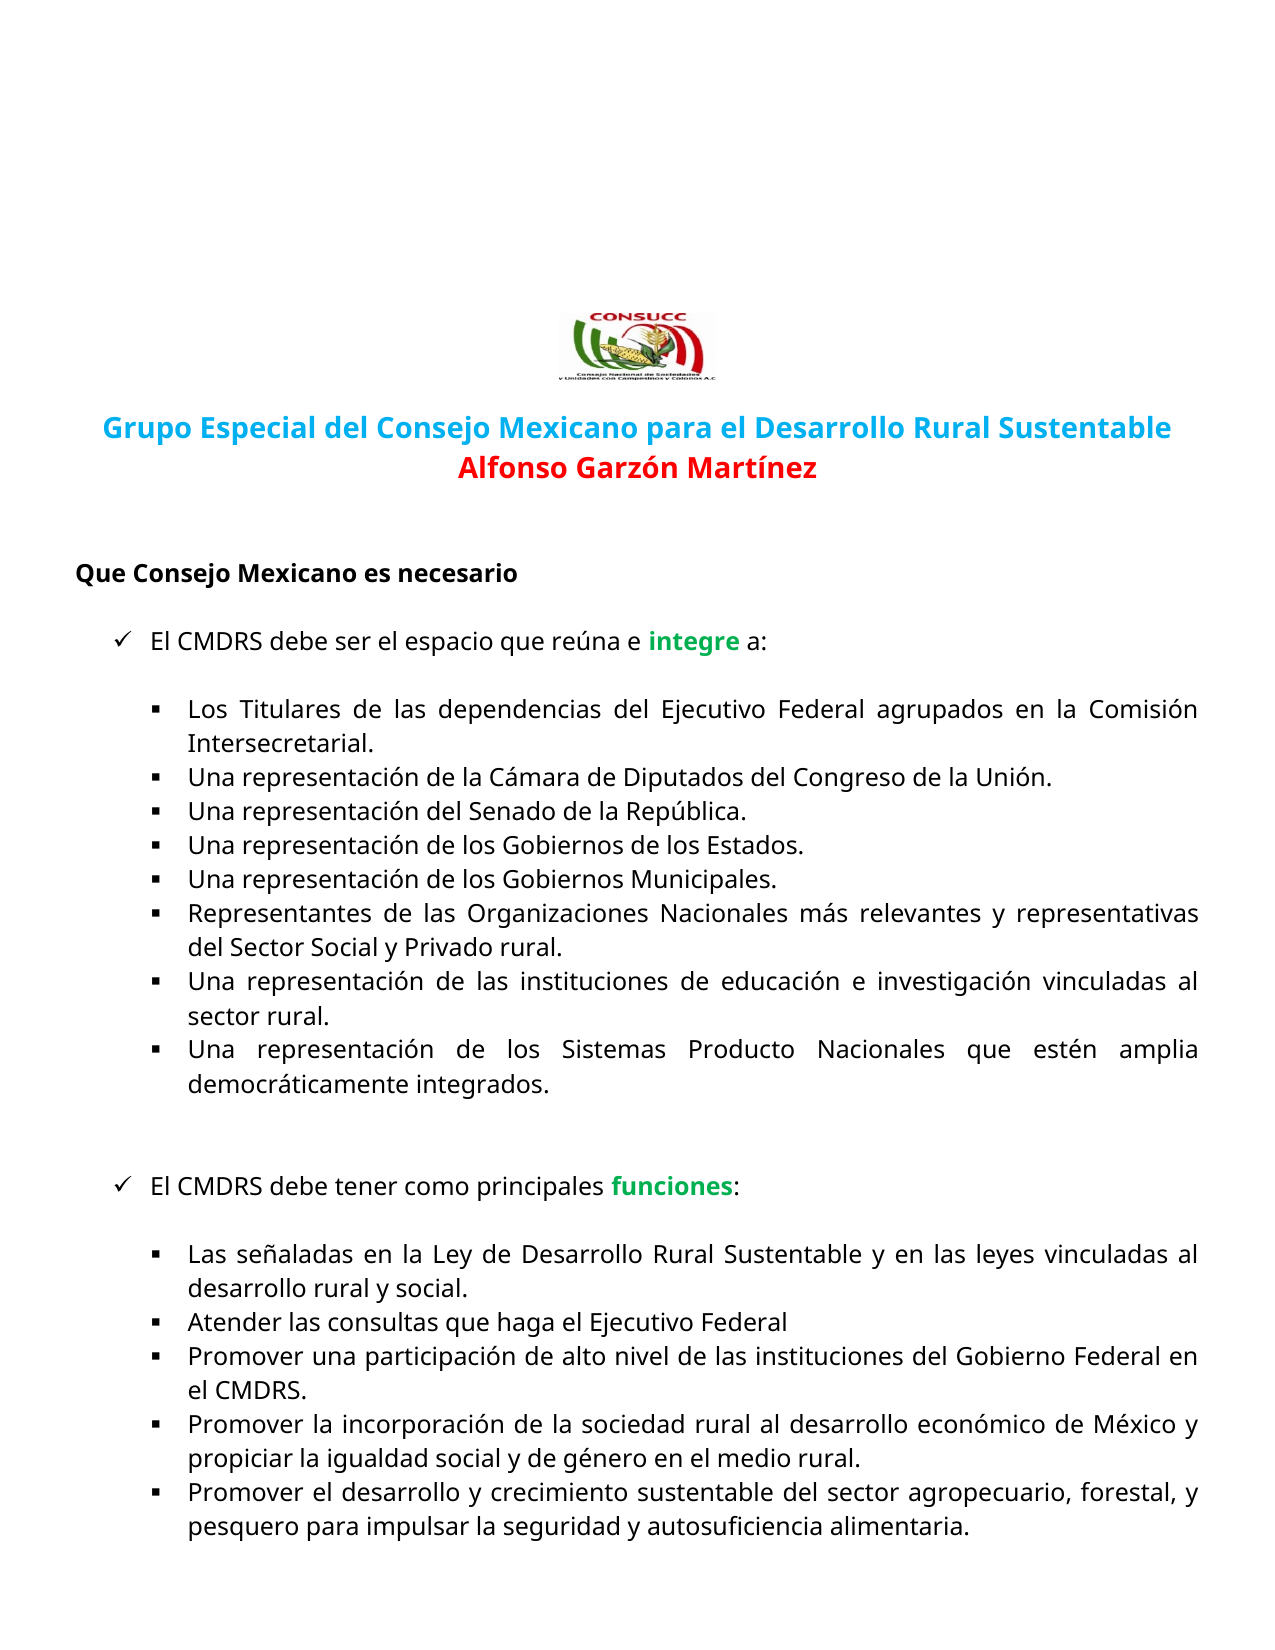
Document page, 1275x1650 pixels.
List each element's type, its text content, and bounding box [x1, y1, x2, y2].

list Promover una participación de alto nivel de las instituciones del Gobierno Federal en el CMDRS. [150, 1339, 1200, 1407]
list Una representación de la Cámara de Diputados del Congreso de la Unión. [150, 760, 1200, 794]
list Una representación del Senado de la República. [150, 794, 1200, 828]
list Los Titulares de las dependencias del Ejecutivo Federal agrupados en la Comisión Intersecretarial. [150, 692, 1200, 760]
list Atender las consultas que haga el Ejecutivo Federal [150, 1305, 1200, 1339]
list Una representación de las instituciones de educación e investigación vinculadas al sector rural. [150, 964, 1200, 1032]
list El CMDRS debe tener como principales funciones: [112, 1168, 1200, 1202]
text Grupo Especial del Consejo Mexicano para el Desarrollo Rural Sustentable [75, 408, 1200, 447]
list Una representación de los Gobiernos Municipales. [150, 862, 1200, 896]
text Que Consejo Mexicano es necesario [75, 555, 1200, 589]
list Promover la incorporación de la sociedad rural al desarrollo económico de México y propiciar la igualdad social y de género en el medio rural. [150, 1407, 1200, 1475]
list El CMDRS debe ser el espacio que reúna e integre a: [112, 623, 1200, 657]
list Una representación de los Gobiernos de los Estados. [150, 828, 1200, 862]
text Alfonso Garzón Martínez [75, 447, 1200, 487]
list Promover el desarrollo y crecimiento sustentable del sector agropecuario, forestal, y pesquero para impulsar la seguridad y autosuficiencia alimentaria. [150, 1475, 1200, 1543]
list Una representación de los Sistemas Producto Nacionales que estén amplia democráticamente integrados. [150, 1032, 1200, 1100]
list Las señaladas en la Ley de Desarrollo Rural Sustentable y en las leyes vinculadas al desarrollo rural y social. [150, 1237, 1200, 1305]
list Representantes de las Organizaciones Nacionales más relevantes y representativas del Sector Social y Privado rural. [150, 896, 1200, 964]
picture [558, 313, 717, 380]
